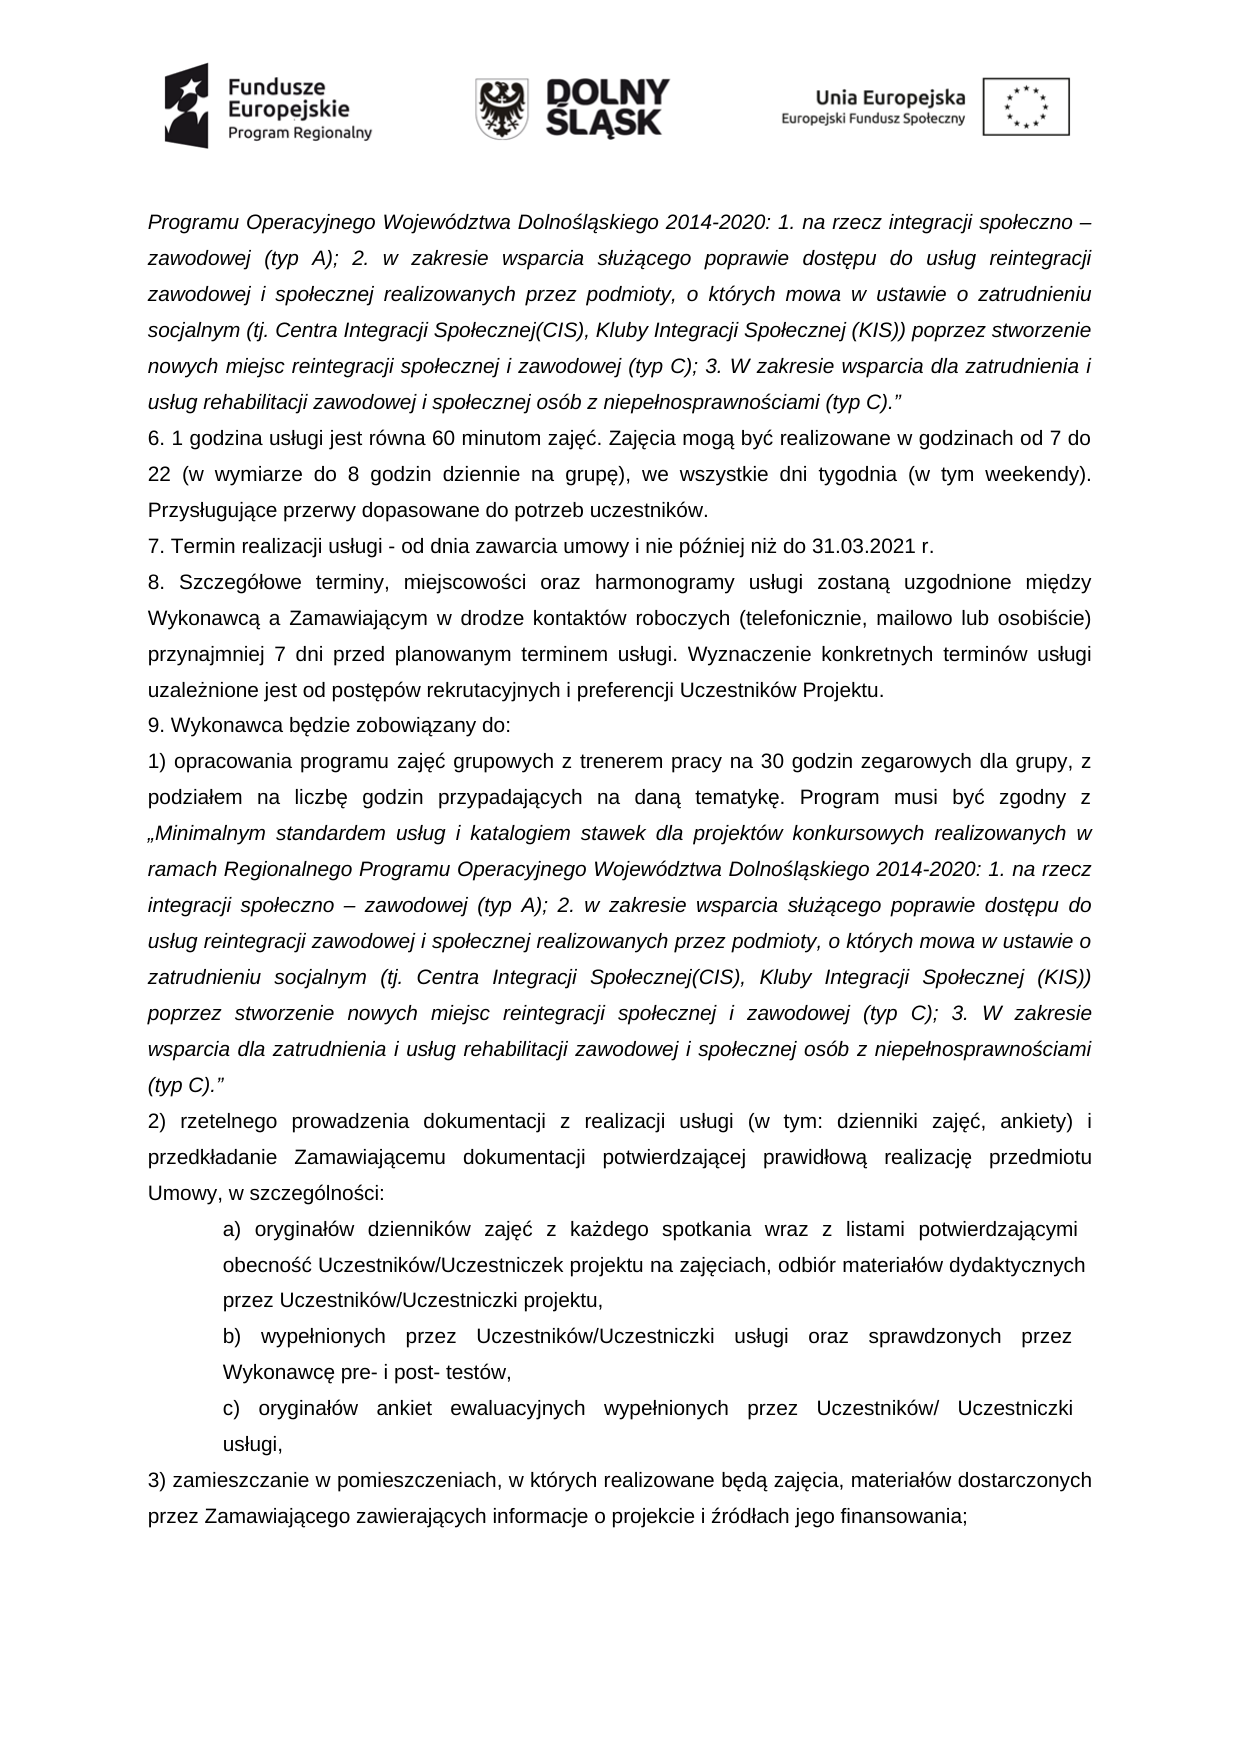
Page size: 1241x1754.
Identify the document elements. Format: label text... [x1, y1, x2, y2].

text 7. Termin realizacji usługi - od dnia zawarcia umowy i nie później niż do 31.03.2021 r. [148, 534, 1093, 558]
text b) wypełnionych przez Uczestników/Uczestniczki usługi oraz sprawdzonych przez Wykonawcę pre- i post- testów, [148, 1324, 1093, 1384]
text c) oryginałów ankiet ewaluacyjnych wypełnionych przez Uczestników/ Uczestniczki usługi, [148, 1396, 1093, 1456]
text 8. Szczegółowe terminy, miejscowości oraz harmonogramy usługi zostaną uzgodnione między Wykonawcą a Zamawiającym w drodze kontaktów roboczych (telefonicznie, mailowo lub osobiście) przynajmniej 7 dni przed planowanym terminem usługi. Wyznaczenie konkretnych terminów usługi uzależnione jest od postępów rekrutacyjnych i preferencji Uczestników Projektu. [148, 569, 1093, 701]
text 2) rzetelnego prowadzenia dokumentacji z realizacji usługi (w tym: dzienniki zajęć, ankiety) i przedkładanie Zamawiającemu dokumentacji potwierdzającej prawidłową realizację przedmiotu Umowy, w szczególności: [148, 1109, 1093, 1204]
text 1) opracowania programu zajęć grupowych z trenerem pracy na 30 godzin zegarowych dla grupy, z podziałem na liczbę godzin przypadających na daną tematykę. Program musi być zgodny z „Minimalnym standardem usług i katalogiem stawek dla projektów konkursowych realizowanych w ramach Regionalnego Programu Operacyjnego Województwa Dolnośląskiego 2014-2020: 1. na rzecz integracji społeczno – zawodowej (typ A); 2. w zakresie wsparcia służącego poprawie dostępu do usług reintegracji zawodowej i społecznej realizowanych przez podmioty, o których mowa w ustawie o zatrudnieniu socjalnym (tj. Centra Integracji Społecznej(CIS), Kluby Integracji Społecznej (KIS)) poprzez stworzenie nowych miejsc reintegracji społecznej i zawodowej (typ C); 3. W zakresie wsparcia dla zatrudnienia i usług rehabilitacji zawodowej i społecznej osób z niepełnosprawnościami (typ C).” [148, 749, 1093, 1097]
text a) oryginałów dzienników zajęć z każdego spotkania wraz z listami potwierdzającymi obecność Uczestników/Uczestniczek projektu na zajęciach, odbiór materiałów dydaktycznych przez Uczestników/Uczestniczki projektu, [148, 1216, 1093, 1312]
text 6. 1 godzina usługi jest równa 60 minutom zajęć. Zajęcia mogą być realizowane w godzinach od 7 do 22 (w wymiarze do 8 godzin dziennie na grupę), we wszystkie dni tygodnia (w tym weekendy). Przysługujące przerwy dopasowane do potrzeb uczestników. [148, 426, 1093, 522]
text 9. Wykonawca będzie zobowiązany do: [148, 713, 1093, 737]
picture [147, 59, 1092, 154]
text 3) zamieszczanie w pomieszczeniach, w których realizowane będą zajęcia, materiałów dostarczonych przez Zamawiającego zawierających informacje o projekcie i źródłach jego finansowania; [148, 1468, 1093, 1528]
